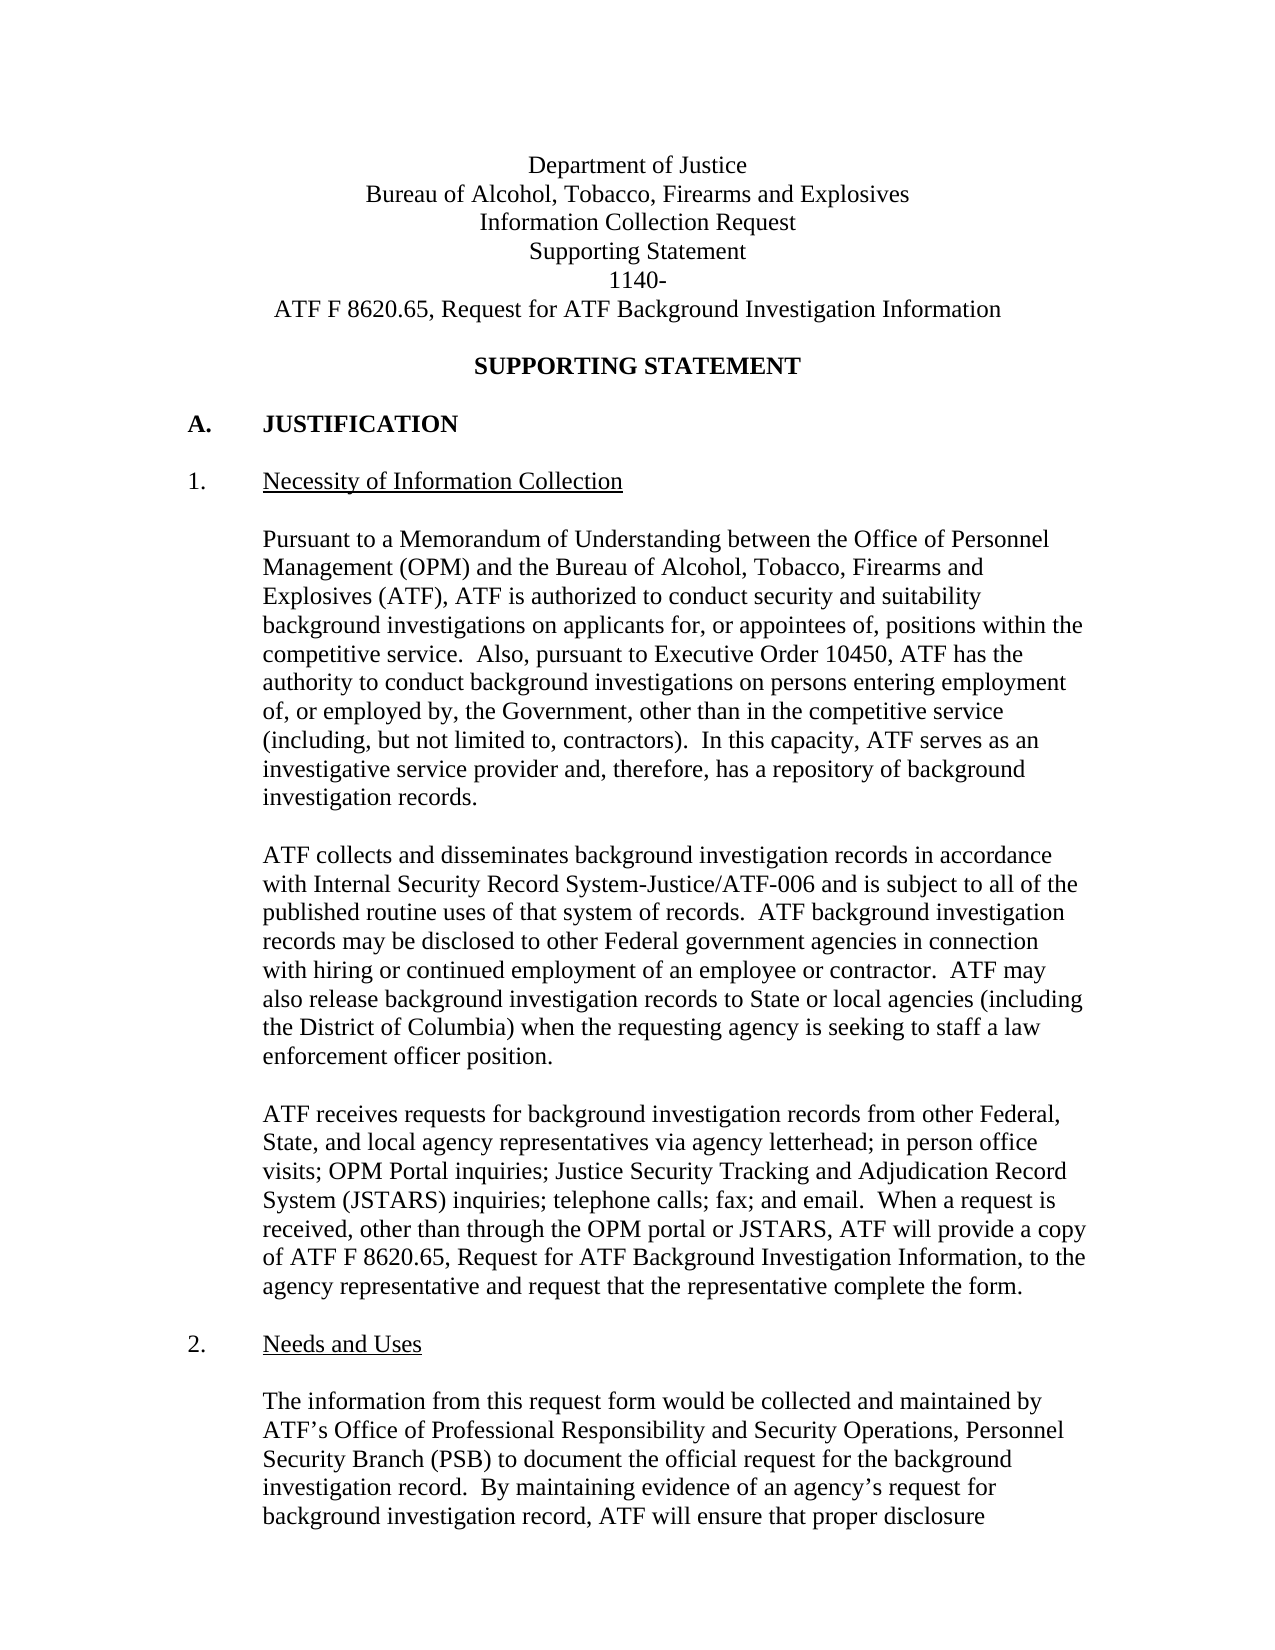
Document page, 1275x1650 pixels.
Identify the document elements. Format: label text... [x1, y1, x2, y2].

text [262, 1386, 1087, 1530]
text Bureau of Alcohol, Tobacco, Firearms and Explosives [187, 179, 1087, 207]
text SUPPORTING STATEMENT [187, 351, 1087, 380]
text Information Collection Request [187, 207, 1087, 236]
text 2. Needs and Uses [187, 1329, 1087, 1357]
text Department of Justice [187, 150, 1087, 179]
text Pursuant to a Memorandum of Understanding between the Office of Personnel Management (OPM) and the Bureau of Alcohol, Tobacco, Firearms and Explosives (ATF), ATF is authorized to conduct security and suitability background investigations on applicants for, or appointees of, positions within the competitive service. Also, pursuant to Executive Order 10450, ATF has the authority to conduct background investigations on persons entering employment of, or employed by, the Government, other than in the competitive service (including, but not limited to, contractors). In this capacity, ATF serves as an investigative service provider and, therefore, has a repository of background investigation records. [187, 524, 1087, 811]
text ATF collects and disseminates background investigation records in accordance with Internal Security Record System-Justice/ATF-006 and is subject to all of the published routine uses of that system of records. ATF background investigation records may be disclosed to other Federal government agencies in connection with hiring or continued employment of an employee or contractor. ATF may also release background investigation records to State or local agencies (including the District of Columbia) when the requesting agency is seeking to staff a law enforcement officer position. [262, 840, 1087, 1070]
text 1. Necessity of Information Collection [187, 466, 1087, 495]
text ATF F 8620.65, Request for ATF Background Investigation Information [187, 294, 1087, 322]
text 1140- [187, 265, 1087, 294]
text ATF receives requests for background investigation records from other Federal, State, and local agency representatives via agency letterhead; in person office visits; OPM Portal inquiries; Justice Security Tracking and Adjudication Record System (JSTARS) inquiries; telephone calls; fax; and email. When a request is received, other than through the OPM portal or JSTARS, ATF will provide a copy of ATF F 8620.65, Request for ATF Background Investigation Information, to the agency representative and request that the representative complete the form. [262, 1099, 1087, 1300]
text Supporting Statement [187, 236, 1087, 265]
text A. JUSTIFICATION [187, 409, 1087, 437]
